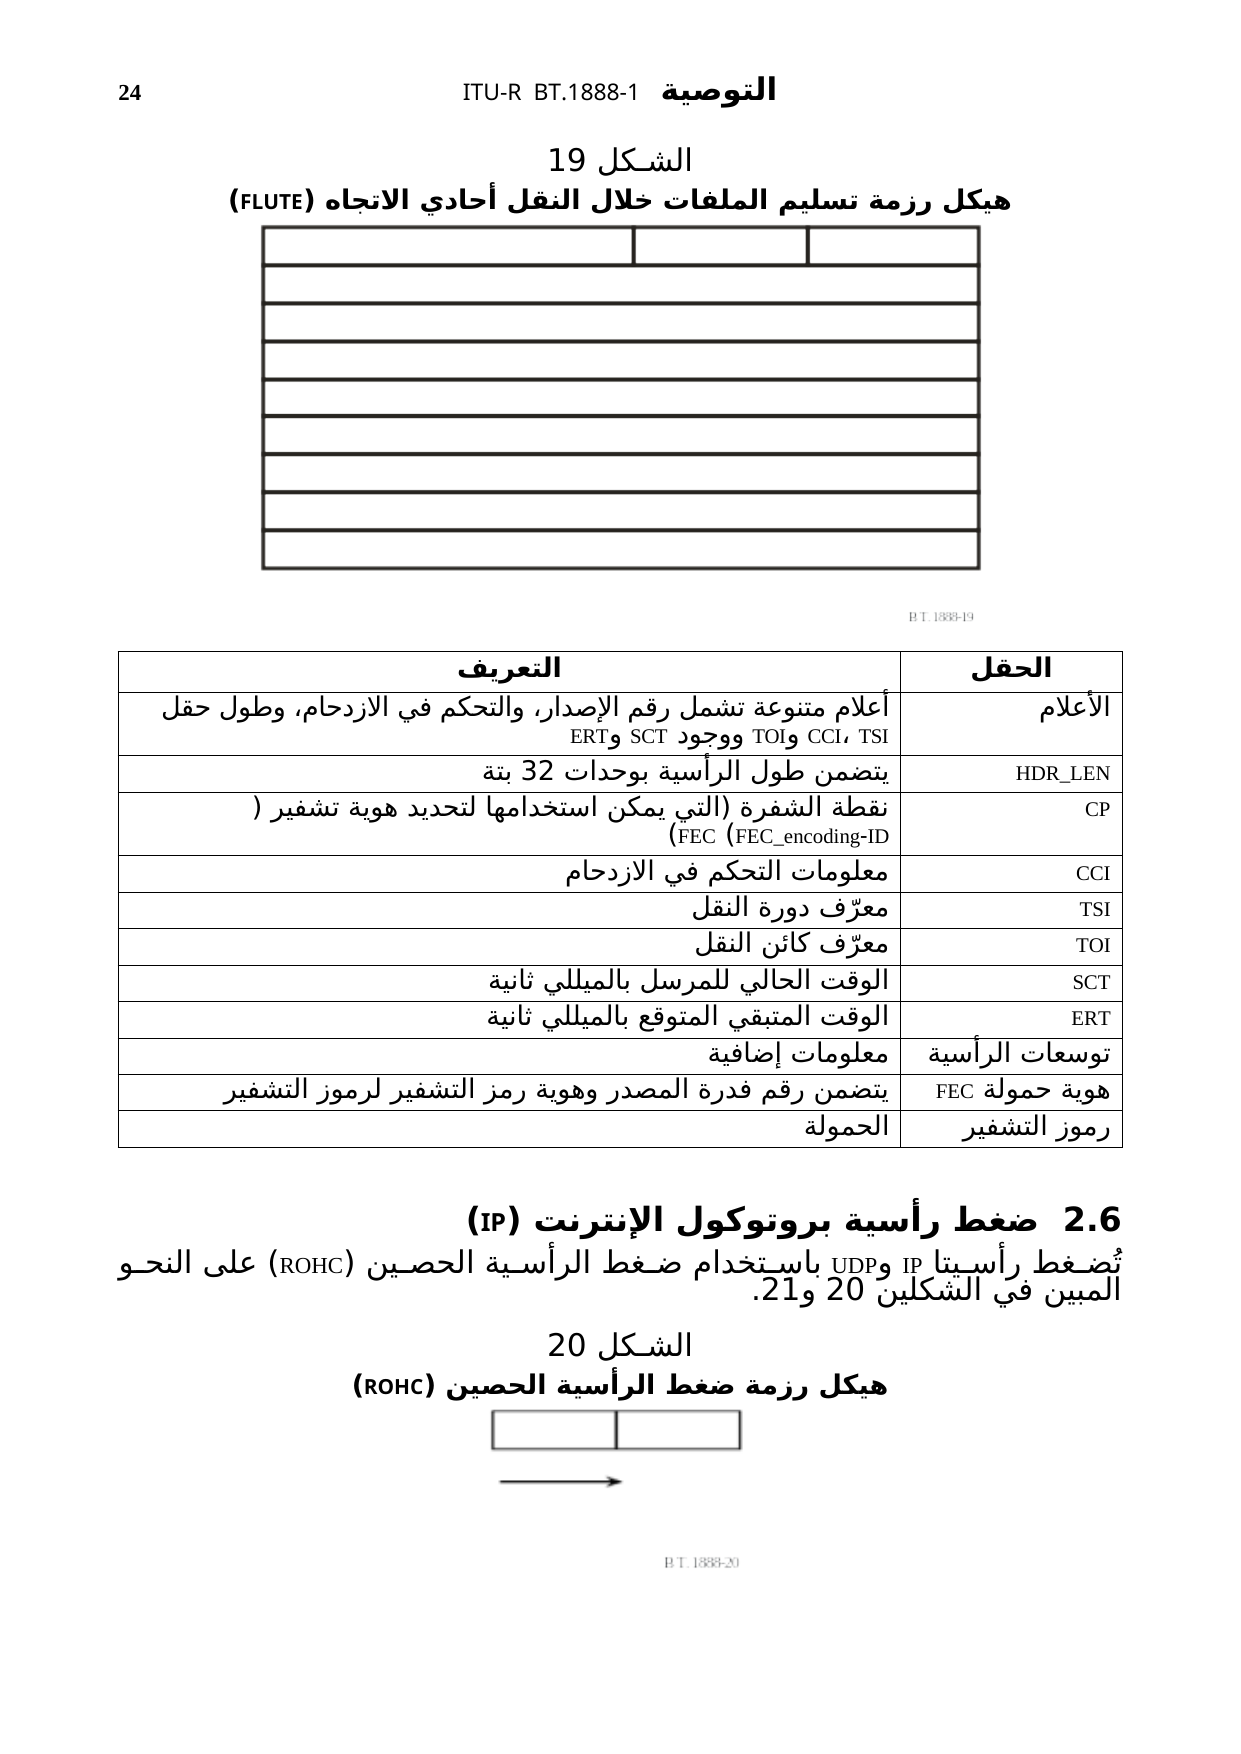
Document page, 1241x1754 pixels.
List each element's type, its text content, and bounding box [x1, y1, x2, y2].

table_cell معرّف دورة النقل [119, 893, 900, 928]
table_cell TOI [901, 929, 1122, 964]
text الشـكل 20 [118, 1333, 1122, 1362]
table_cell الوقت الحالي للمرسل بالميللي ثانية [119, 966, 900, 1001]
text الشـكل 19 [118, 148, 1122, 177]
title هيكل رزمة ضغط الرأسية الحصين (ROHC) [118, 1375, 639, 1400]
title هيكل رزمة ضغط الرأسية الحصين (ROHC) [626, 1375, 1122, 1400]
table_cell HDR_LEN [901, 756, 1122, 792]
table_cell SCT [901, 966, 1122, 1001]
table_cell يتضمن طول الرأسية بوحدات 32 بتة [119, 756, 900, 792]
table_cell رموز التشفير [901, 1111, 1122, 1147]
table_header التعريف [119, 652, 900, 692]
table_cell أعلام متنوعة تشمل رقم الإصدار، والتحكم في الازدحام، وطول حقل CCI، TSI وTOI ووجود SCT وERT [119, 693, 900, 755]
table_cell يتضمن رقم فدرة المصدر وهوية رمز التشفير لرموز التشفير [119, 1075, 900, 1110]
table_cell الوقت المتبقي المتوقع بالميللي ثانية [119, 1002, 900, 1037]
text تُضغط رأسيتا IP وUDP باستخدام ضغط الرأسية الحصين (ROHC) على النحو المبين في الشكلين 20 و21. [118, 1250, 1122, 1308]
table_cell معلومات التحكم في الازدحام [119, 856, 900, 892]
subtitle 2.6 ضغط رأسية بروتوكول الإنترنت (IP) [718, 1206, 1122, 1237]
title هيكل رزمة تسليم الملفات خلال النقل أحادي الاتجاه (FLUTE) [118, 189, 813, 214]
table_cell معرّف كائن النقل [119, 929, 900, 964]
table_cell هوية حمولة FEC [901, 1075, 1122, 1110]
table_cell معلومات إضافية [119, 1039, 900, 1074]
title هيكل رزمة تسليم الملفات خلال النقل أحادي الاتجاه (FLUTE) [785, 189, 1122, 214]
table_cell CP [901, 793, 1122, 855]
table_cell CCI [901, 856, 1122, 892]
table_cell توسعات الرأسية [901, 1039, 1122, 1074]
subtitle 2.6 ضغط رأسية بروتوكول الإنترنت (IP) [118, 1206, 742, 1237]
table_cell الحمولة [119, 1111, 900, 1147]
table_cell ERT [901, 1002, 1122, 1037]
table_cell TSI [901, 893, 1122, 928]
table_cell الأعلام [901, 693, 1122, 755]
table_cell نقطة الشفرة (التي يمكن استخدامها لتحديد هوية تشفير (FEC_encodingID) FEC) [119, 793, 900, 855]
table_header الحقل [901, 652, 1122, 692]
